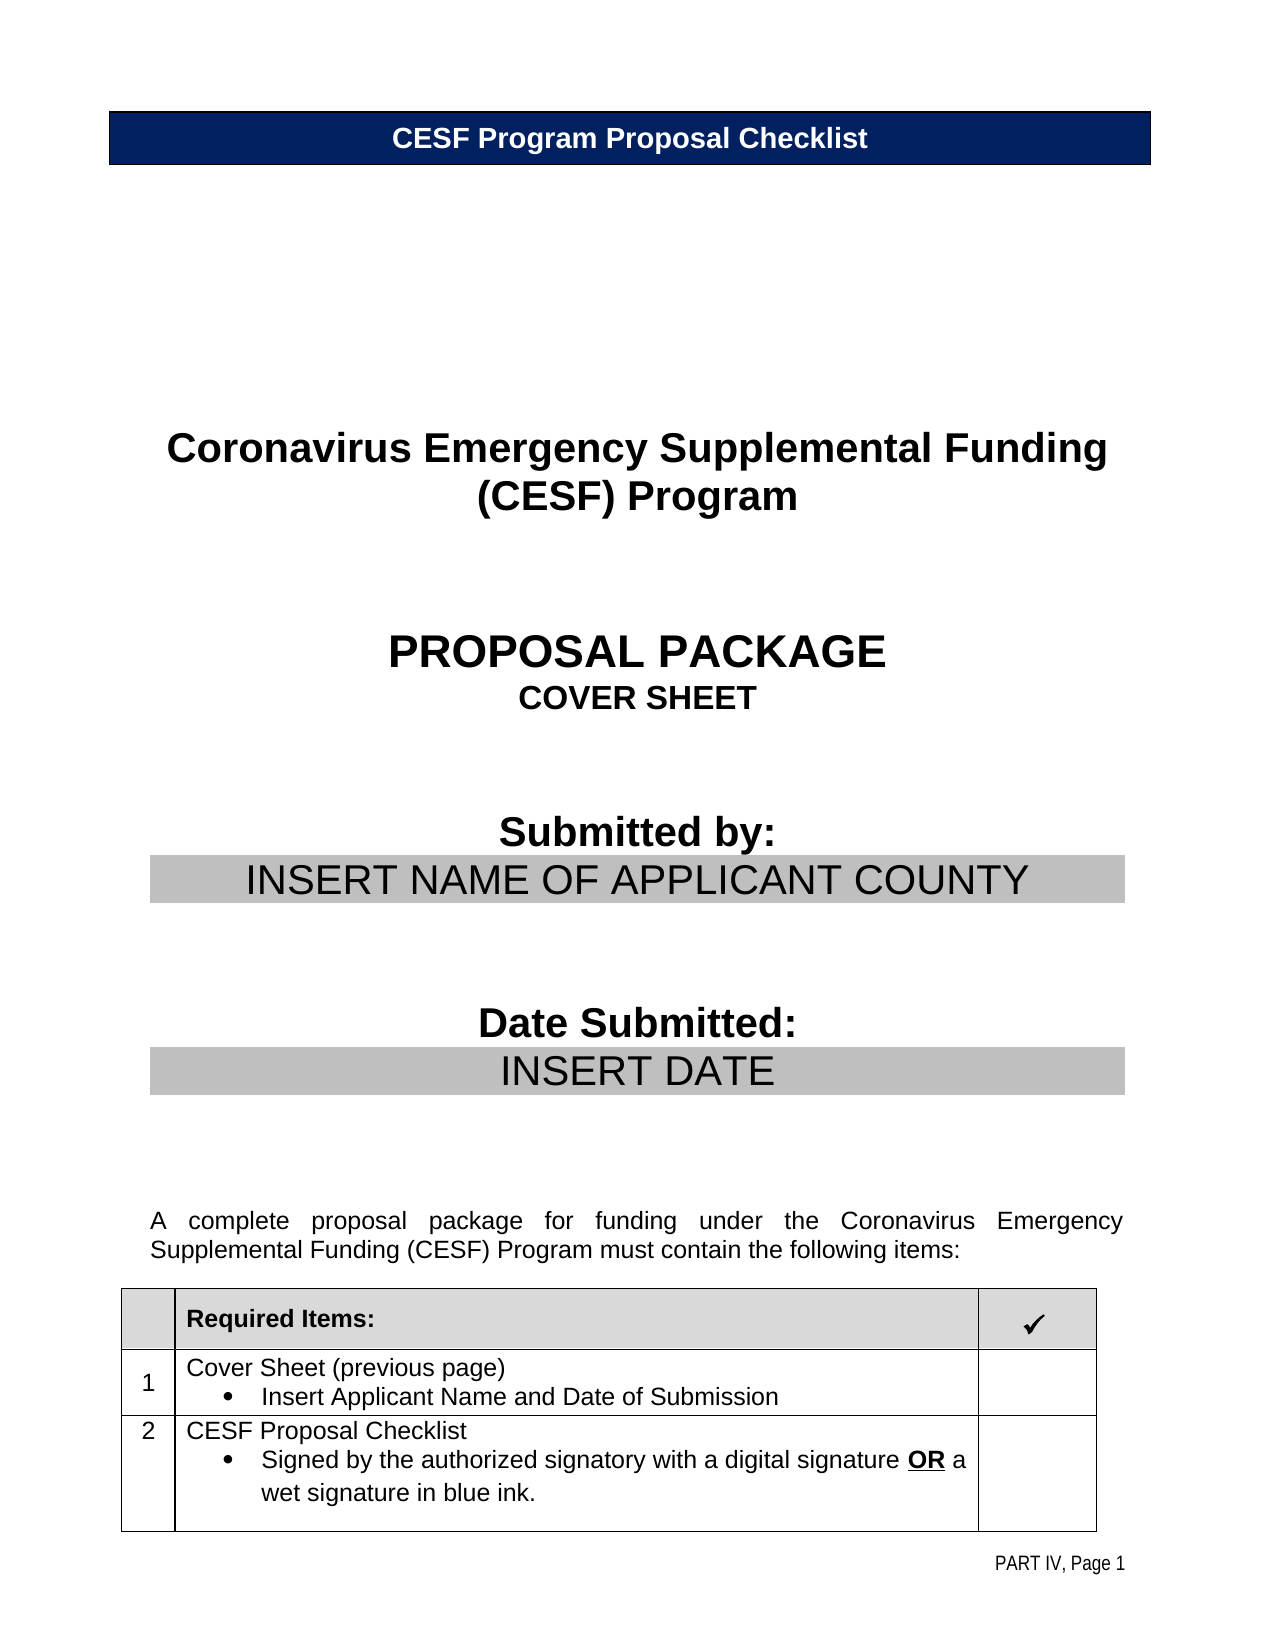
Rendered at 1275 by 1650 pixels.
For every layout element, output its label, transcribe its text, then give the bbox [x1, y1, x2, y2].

table_header [122, 1289, 174, 1348]
table_cell Cover Sheet (previous page) Insert Applicant Name and Date of Submission [176, 1350, 978, 1415]
text COVER SHEET [150, 678, 1125, 716]
text Submitted by: [150, 807, 1125, 855]
text Coronavirus Emergency Supplemental Funding (CESF) Program [150, 424, 1125, 519]
table_cell 1 [122, 1350, 174, 1415]
table_cell 2 [122, 1416, 174, 1531]
table_header CESF Program Proposal Checklist [110, 113, 1150, 164]
text Date Submitted: [150, 999, 1125, 1047]
text PROPOSAL PACKAGE [150, 625, 1125, 678]
table_cell [979, 1350, 1096, 1415]
text A complete proposal package for funding under the Coronavirus Emergency Supplemental Funding (CESF) Program must contain the following items: [150, 1206, 1125, 1263]
text INSERT NAME OF APPLICANT COUNTY [150, 855, 1125, 903]
table_header Required Items: [176, 1289, 978, 1348]
text INSERT DATE [150, 1047, 1125, 1095]
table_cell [176, 1416, 978, 1531]
table_header [979, 1289, 1096, 1348]
table_cell [979, 1416, 1096, 1531]
